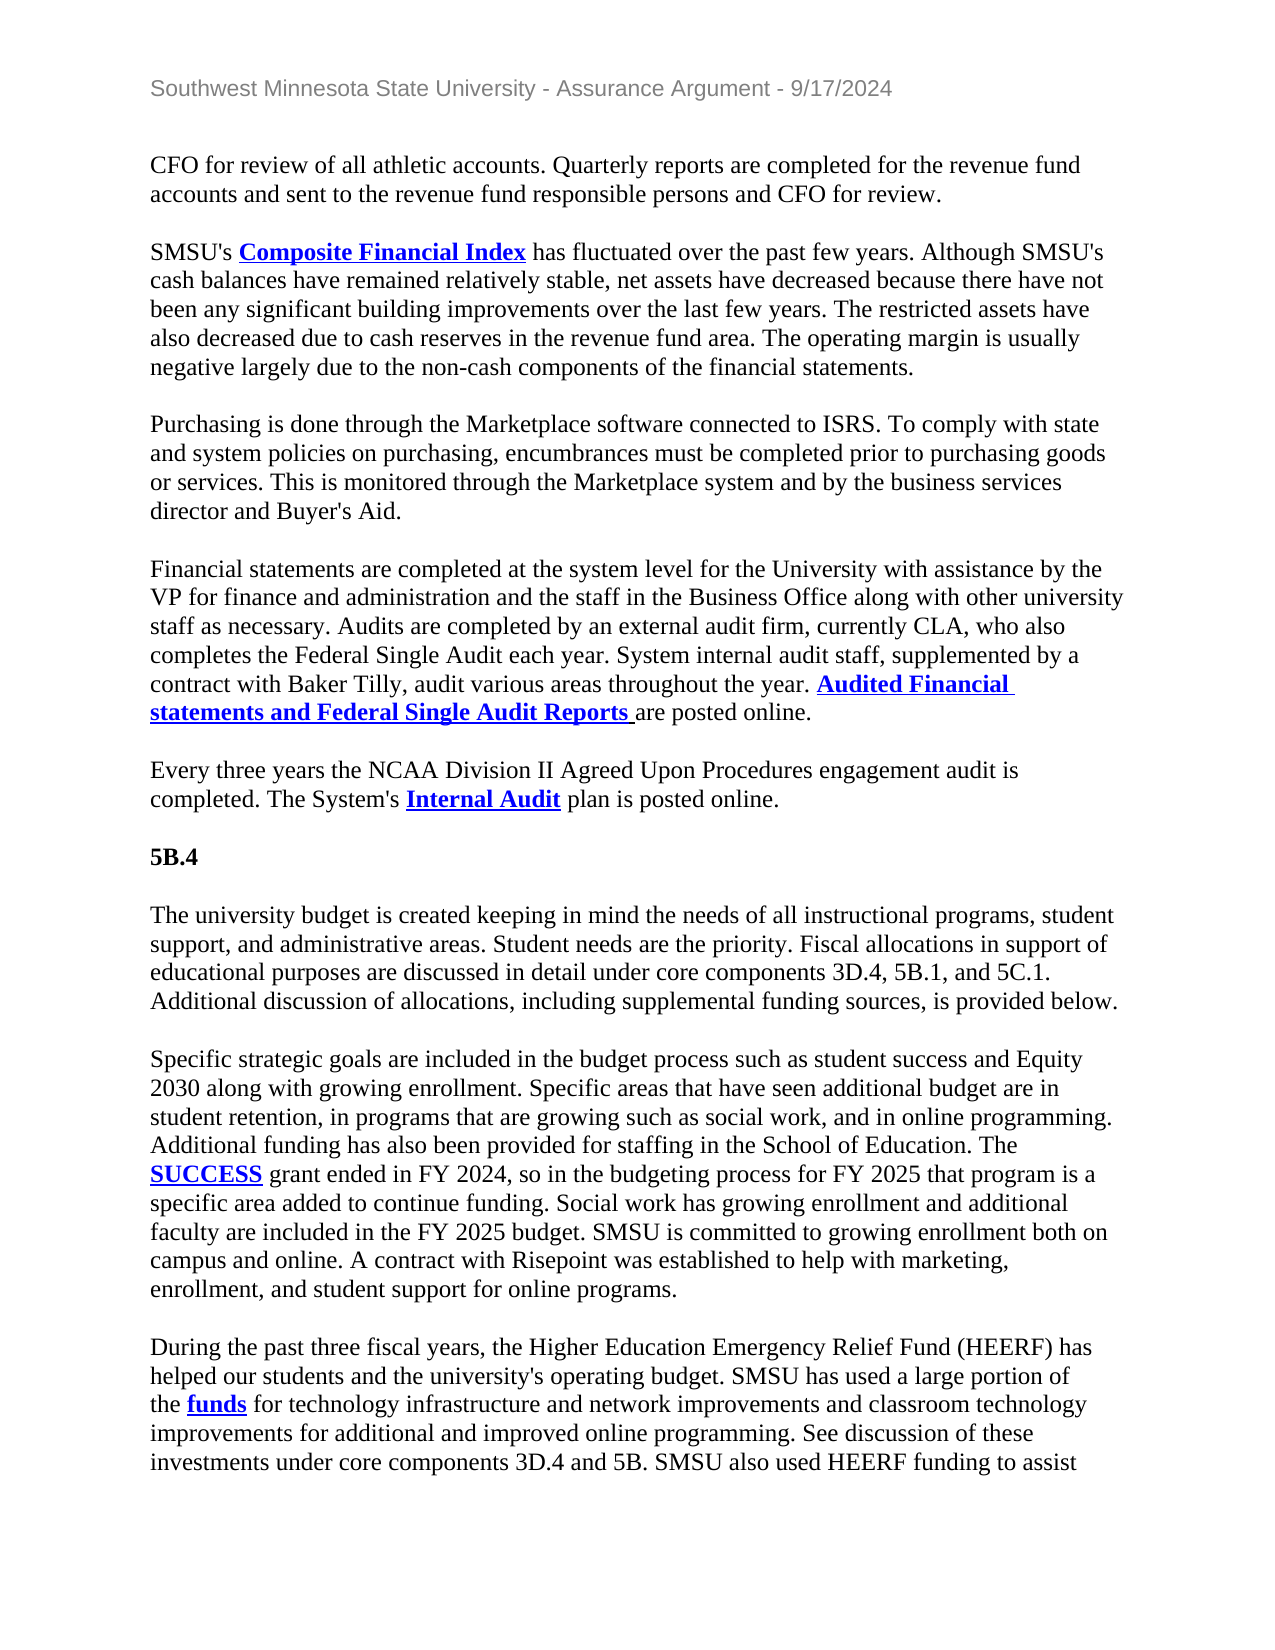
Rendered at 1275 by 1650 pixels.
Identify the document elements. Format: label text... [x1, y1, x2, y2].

text The university budget is created keeping in mind the needs of all instructional programs, student support, and administrative areas. Student needs are the priority. Fiscal allocations in support of educational purposes are discussed in detail under core components 3D.4, 5B.1, and 5C.1. Additional discussion of allocations, including supplemental funding sources, is provided below. [150, 900, 1125, 1015]
text Specific strategic goals are included in the budget process such as student success and Equity 2030 along with growing enrollment. Specific areas that have seen additional budget are in student retention, in programs that are growing such as social work, and in online programming. Additional funding has also been provided for staffing in the School of Education. The SUCCESS grant ended in FY 2024, so in the budgeting process for FY 2025 that program is a specific area added to continue funding. Social work has growing enrollment and additional faculty are included in the FY 2025 budget. SMSU is committed to growing enrollment both on campus and online. A contract with Risepoint was established to help with marketing, enrollment, and student support for online programs. [150, 1044, 1125, 1303]
text Financial statements are completed at the system level for the University with assistance by the VP for finance and administration and the staff in the Business Office along with other university staff as necessary. Audits are completed by an external audit firm, currently CLA, who also completes the Federal Single Audit each year. System internal audit staff, supplemented by a contract with Baker Tilly, audit various areas throughout the year. Audited Financial statements and Federal Single Audit Reports are posted online. [150, 554, 1125, 726]
text SMSU's Composite Financial Index has fluctuated over the past few years. Although SMSU's cash balances have remained relatively stable, net assets have decreased because there have not been any significant building improvements over the last few years. The restricted assets have also decreased due to cash reserves in the revenue fund area. The operating margin is usually negative largely due to the non-cash components of the financial statements. [150, 237, 1125, 380]
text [150, 1332, 1125, 1476]
text 5B.4 [150, 842, 1125, 871]
text Every three years the NCAA Division II Agreed Upon Procedures engagement audit is completed. The System's Internal Audit plan is posted online. [150, 755, 1125, 813]
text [150, 150, 1125, 207]
text Purchasing is done through the Marketplace software connected to ISRS. To comply with state and system policies on purchasing, encumbrances must be completed prior to purchasing goods or services. This is monitored through the Marketplace system and by the business services director and Buyer's Aid. [150, 409, 1125, 524]
